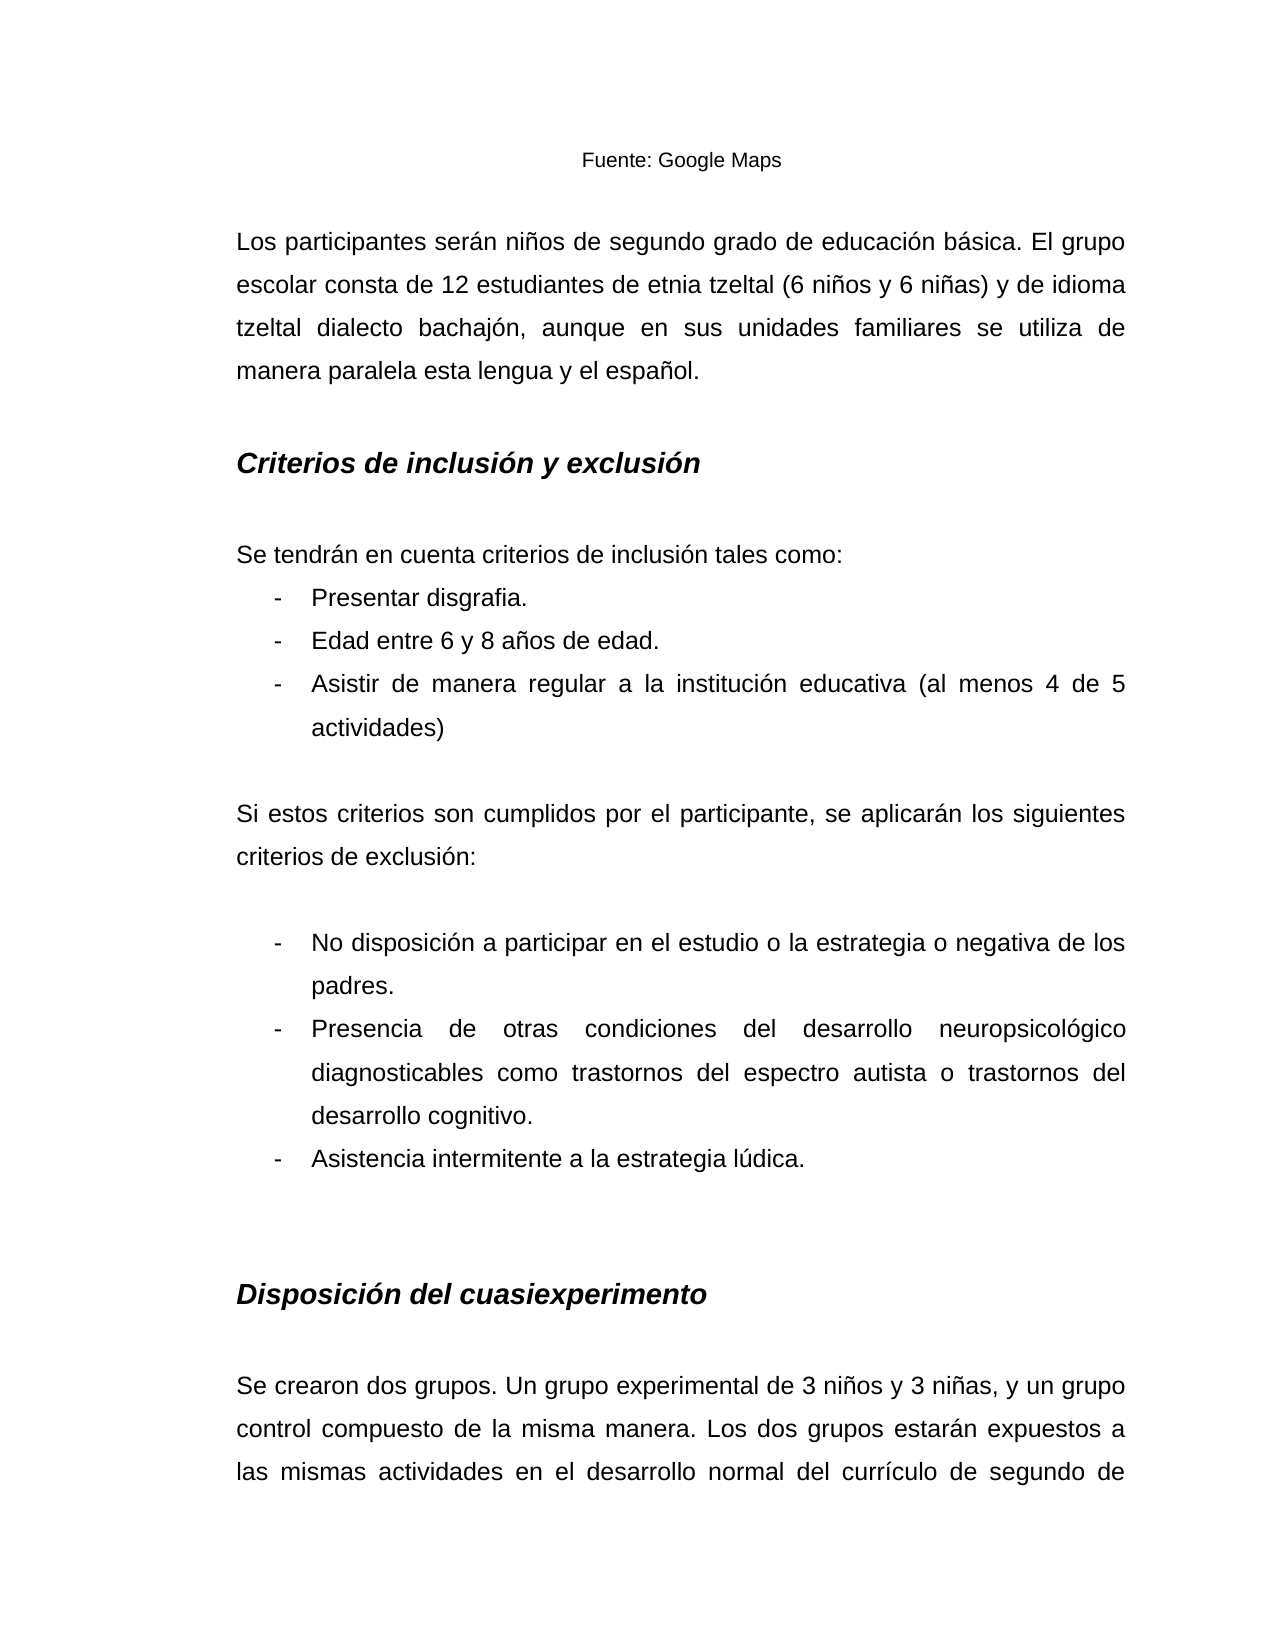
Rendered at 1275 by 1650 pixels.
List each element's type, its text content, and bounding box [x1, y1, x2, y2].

list Asistencia intermitente a la estrategia lúdica. [274, 1144, 1127, 1172]
text Se tendrán en cuenta criterios de inclusión tales como: [236, 540, 1127, 569]
text Los participantes serán niños de segundo grado de educación básica. El grupo escolar consta de 12 estudiantes de etnia tzeltal (6 niños y 6 niñas) y de idioma tzeltal dialecto bachajón, aunque en sus unidades familiares se utiliza de manera paralela esta lengua y el español. [236, 227, 1127, 385]
list Presencia de otras condiciones del desarrollo neuropsicológico diagnosticables como trastornos del espectro autista o trastornos del desarrollo cognitivo. [274, 1014, 1127, 1129]
text Si estos criterios son cumplidos por el participante, se aplicarán los siguientes criterios de exclusión: [236, 799, 1127, 871]
subtitle Criterios de inclusión y exclusión [236, 447, 1127, 480]
list Presentar disgrafia. [274, 583, 1127, 612]
text Fuente: Google Maps [236, 148, 1127, 172]
list No disposición a participar en el estudio o la estrategia o negativa de los padres. [274, 928, 1127, 1000]
subtitle Disposición del cuasiexperimento [236, 1277, 1127, 1311]
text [236, 1371, 1127, 1486]
list Asistir de manera regular a la institución educativa (al menos 4 de 5 actividades) [274, 669, 1127, 741]
list Edad entre 6 y 8 años de edad. [274, 626, 1127, 655]
